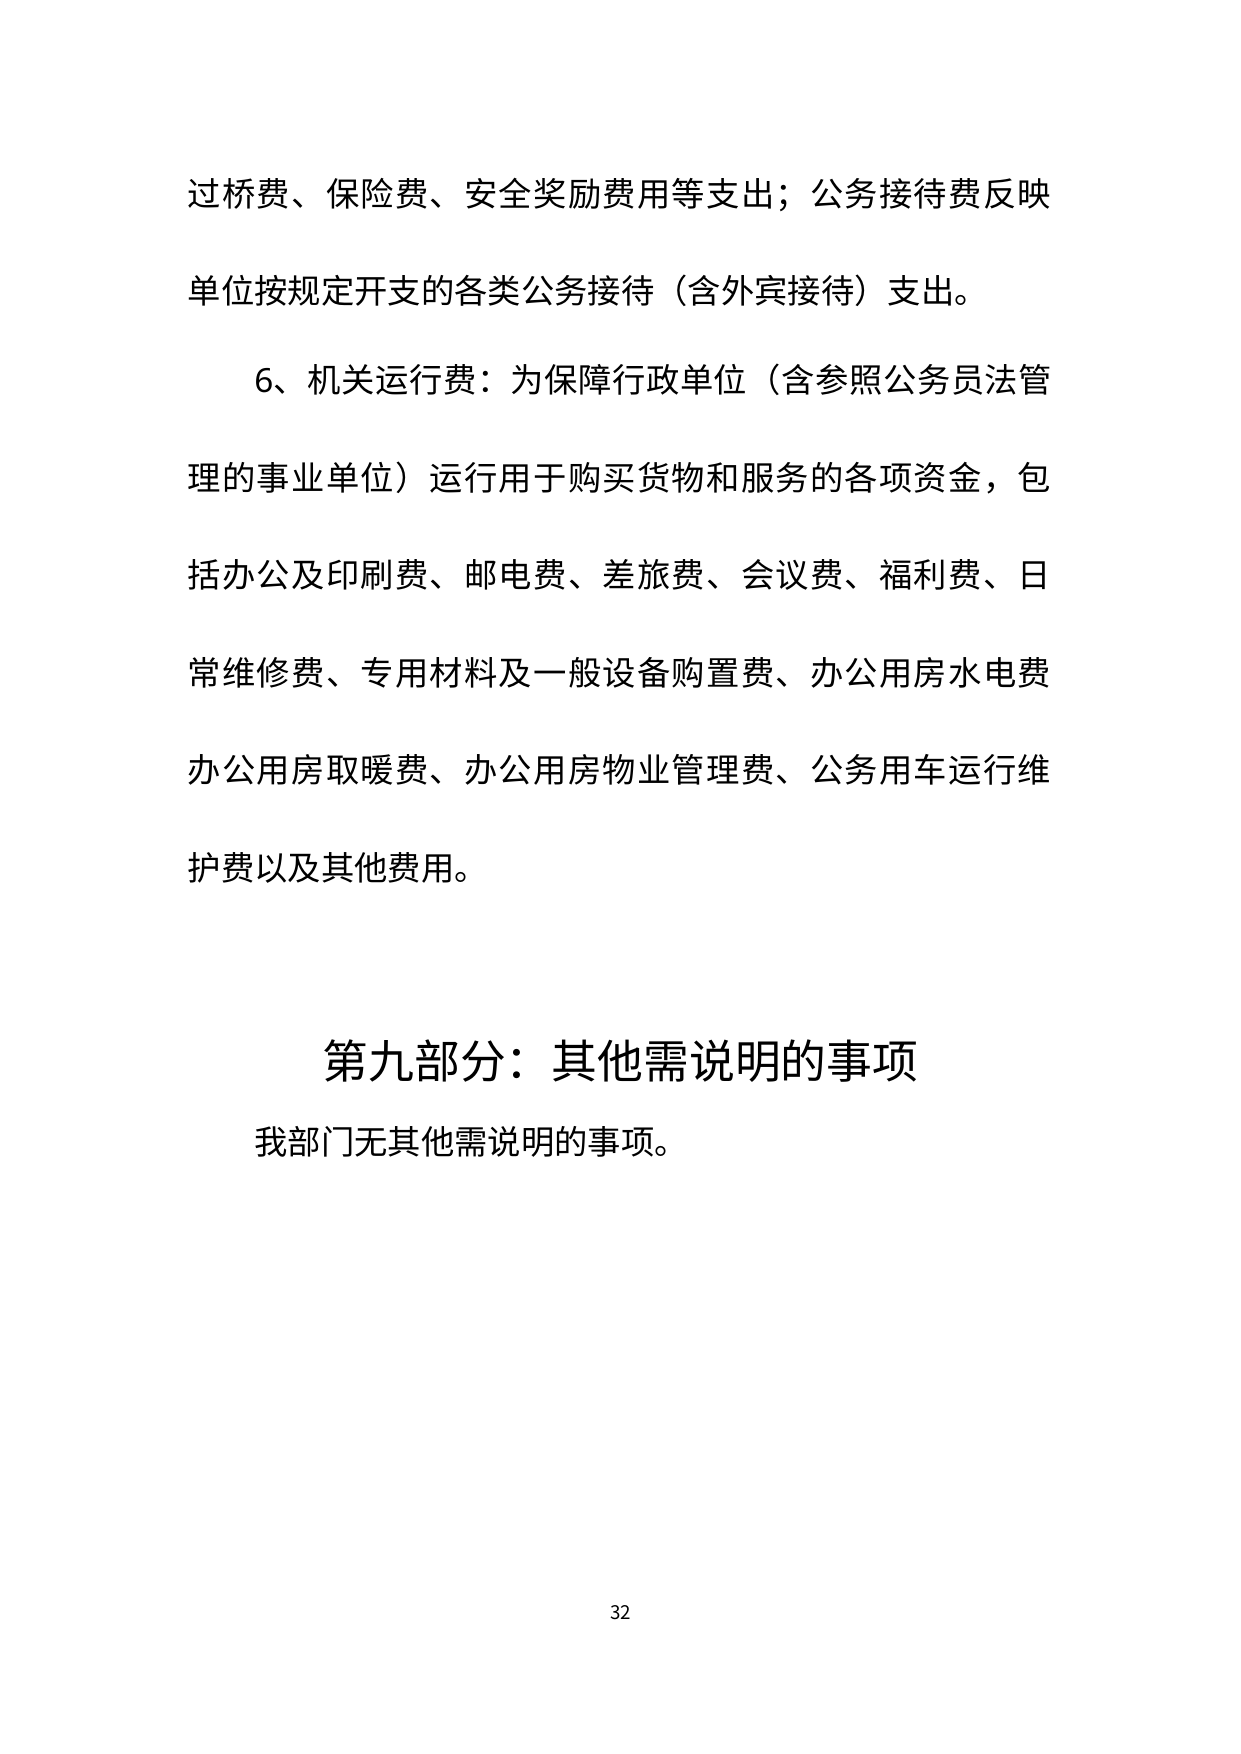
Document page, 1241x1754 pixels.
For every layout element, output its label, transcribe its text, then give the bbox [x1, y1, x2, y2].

text 6、机关运行费：为保障行政单位（含参照公务员法管理的事业单位）运行用于购买货物和服务的各项资金，包括办公及印刷费、邮电费、差旅费、会议费、福利费、日常维修费、专用材料及一般设备购置费、办公用房水电费、办公用房取暖费、办公用房物业管理费、公务用车运行维护费以及其他费用。 [187, 346, 1053, 898]
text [187, 159, 1053, 321]
text 我部门无其他需说明的事项。 [187, 1107, 1053, 1172]
text 第九部分：其他需说明的事项 [187, 1010, 1053, 1107]
